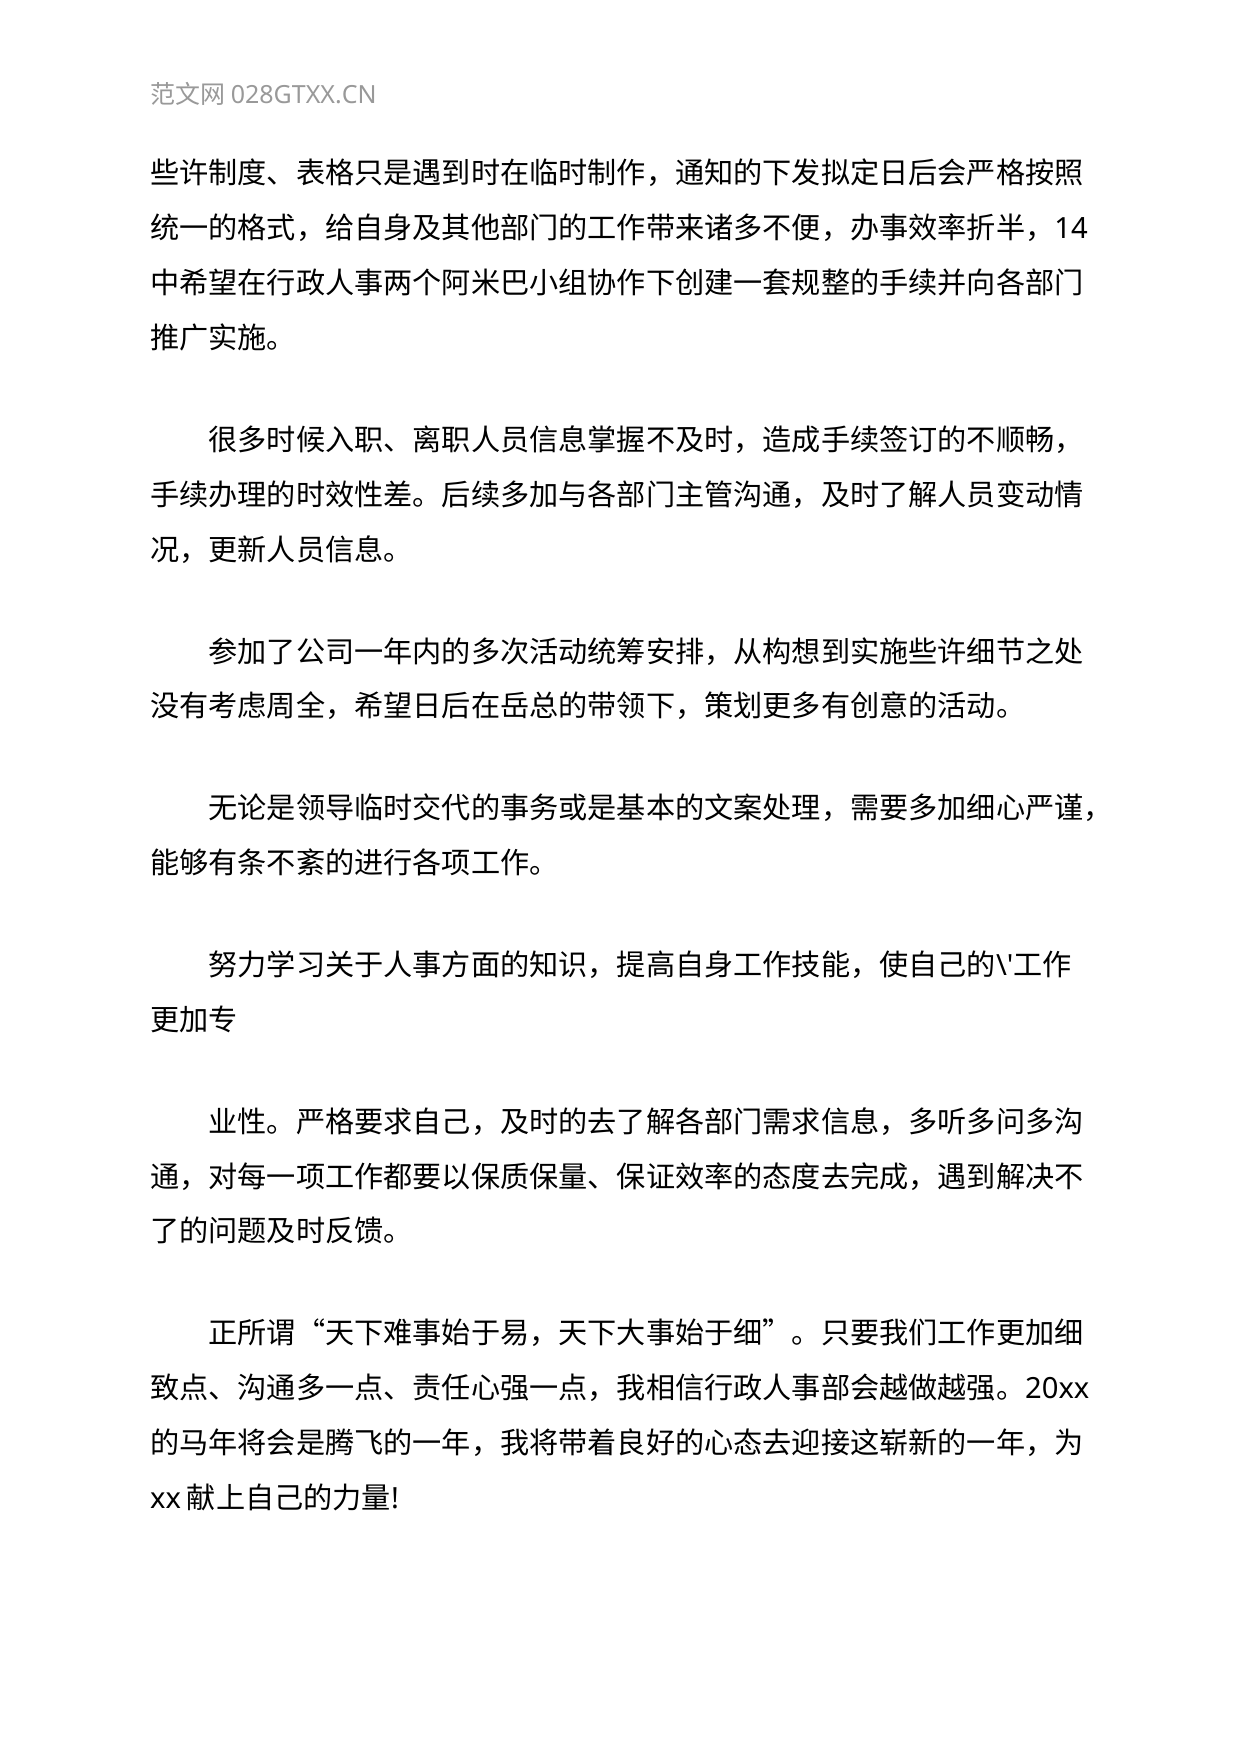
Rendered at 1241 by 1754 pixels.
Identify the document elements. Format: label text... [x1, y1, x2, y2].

text 很多时候入职、离职人员信息掌握不及时，造成手续签订的不顺畅，手续办理的时效性差。后续多加与各部门主管沟通，及时了解人员变动情况，更新人员信息。 [150, 417, 1090, 569]
text 无论是领导临时交代的事务或是基本的文案处理，需要多加细心严谨，能够有条不紊的进行各项工作。 [150, 785, 1090, 882]
text 业性。严格要求自己，及时的去了解各部门需求信息，多听多问多沟通，对每一项工作都要以保质保量、保证效率的态度去完成，遇到解决不了的问题及时反馈。 [150, 1098, 1090, 1250]
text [150, 150, 1090, 357]
text 正所谓“天下难事始于易，天下大事始于细”。只要我们工作更加细致点、沟通多一点、责任心强一点，我相信行政人事部会越做越强。20xx的马年将会是腾飞的一年，我将带着良好的心态去迎接这崭新的一年，为xx献上自己的力量! [150, 1310, 1090, 1517]
text 参加了公司一年内的多次活动统筹安排，从构想到实施些许细节之处没有考虑周全，希望日后在岳总的带领下，策划更多有创意的活动。 [150, 628, 1090, 725]
text 努力学习关于人事方面的知识，提高自身工作技能，使自己的\'工作更加专 [150, 941, 1090, 1039]
